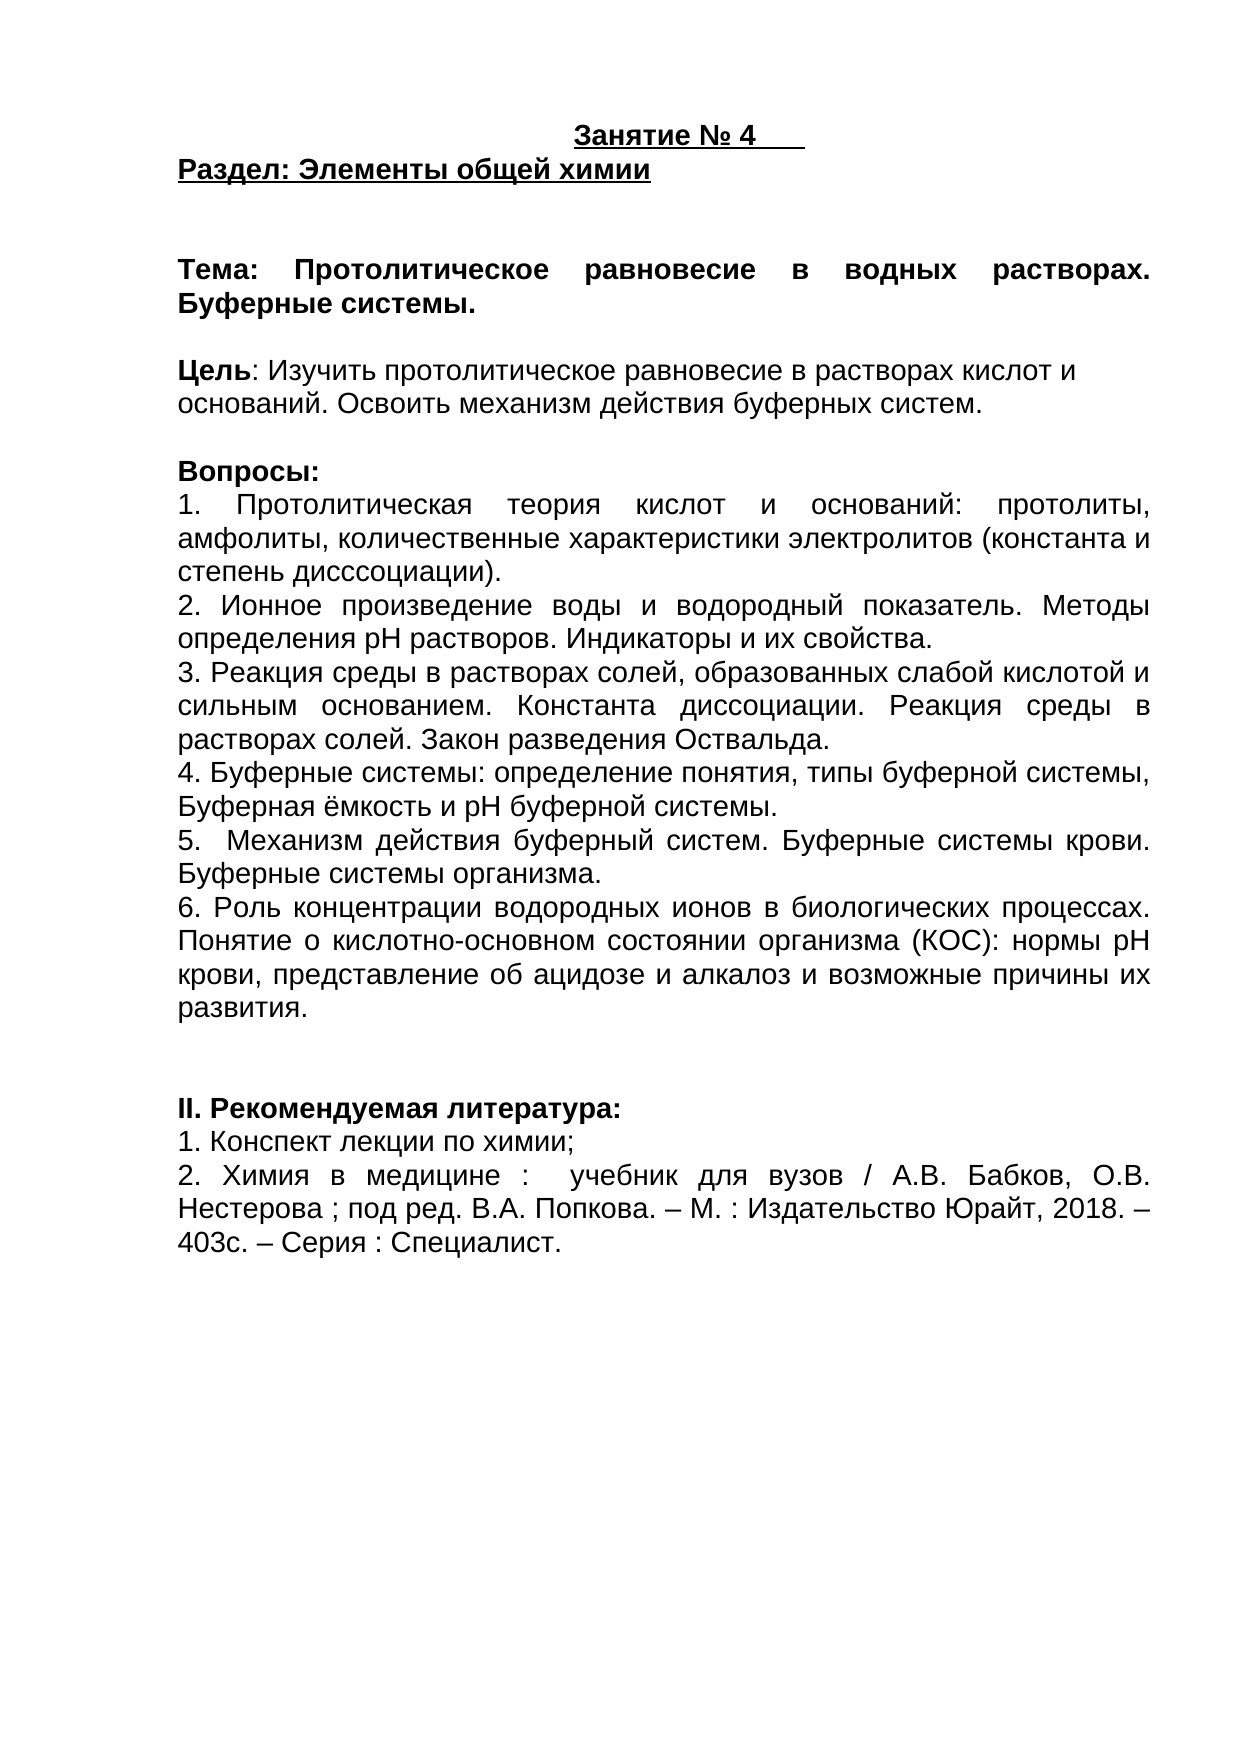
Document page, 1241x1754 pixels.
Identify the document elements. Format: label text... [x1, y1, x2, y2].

text Занятие № 4 [177, 118, 1152, 152]
text 6. Роль концентрации водородных ионов в биологических процессах. Понятие о кислотно-основном состоянии организма (КОС): нормы рН крови, представление об ацидозе и алкалоз и возможные причины их развития. [177, 889, 1152, 1024]
text II. Рекомендуемая литература: [177, 1091, 1152, 1124]
text 4. Буферные системы: определение понятия, типы буферной системы, Буферная ёмкость и рН буферной системы. [177, 755, 1152, 822]
text 1. Конспект лекции по химии; [177, 1124, 1152, 1158]
text 2. Химия в медицине : учебник для вузов / А.В. Бабков, О.В. Нестерова ; под ред. В.А. Попкова. – М. : Издательство Юрайт, 2018. – 403с. – Серия : Специалист. [177, 1158, 1152, 1258]
text Цель: Изучить протолитическое равновесие в растворах кислот и оснований. Освоить механизм действия буферных систем. [177, 353, 1152, 420]
text 2. Ионное произведение воды и водородный показатель. Методы определения рН растворов. Индикаторы и их свойства. [177, 588, 1152, 655]
text Вопросы: [177, 453, 1152, 487]
text 5. Механизм действия буферный систем. Буферные системы крови. Буферные системы организма. [177, 822, 1152, 889]
text Тема: Протолитическое равновесие в водных растворах. Буферные системы. [177, 252, 1152, 319]
text Раздел: Элементы общей химии [177, 152, 1152, 185]
text 1. Протолитическая теория кислот и оснований: протолиты, амфолиты, количественные характеристики электролитов (константа и степень дисссоциации). [177, 487, 1152, 588]
text 3. Реакция среды в растворах солей, образованных слабой кислотой и сильным основанием. Константа диссоциации. Реакция среды в растворах солей. Закон разведения Оствальда. [177, 655, 1152, 755]
